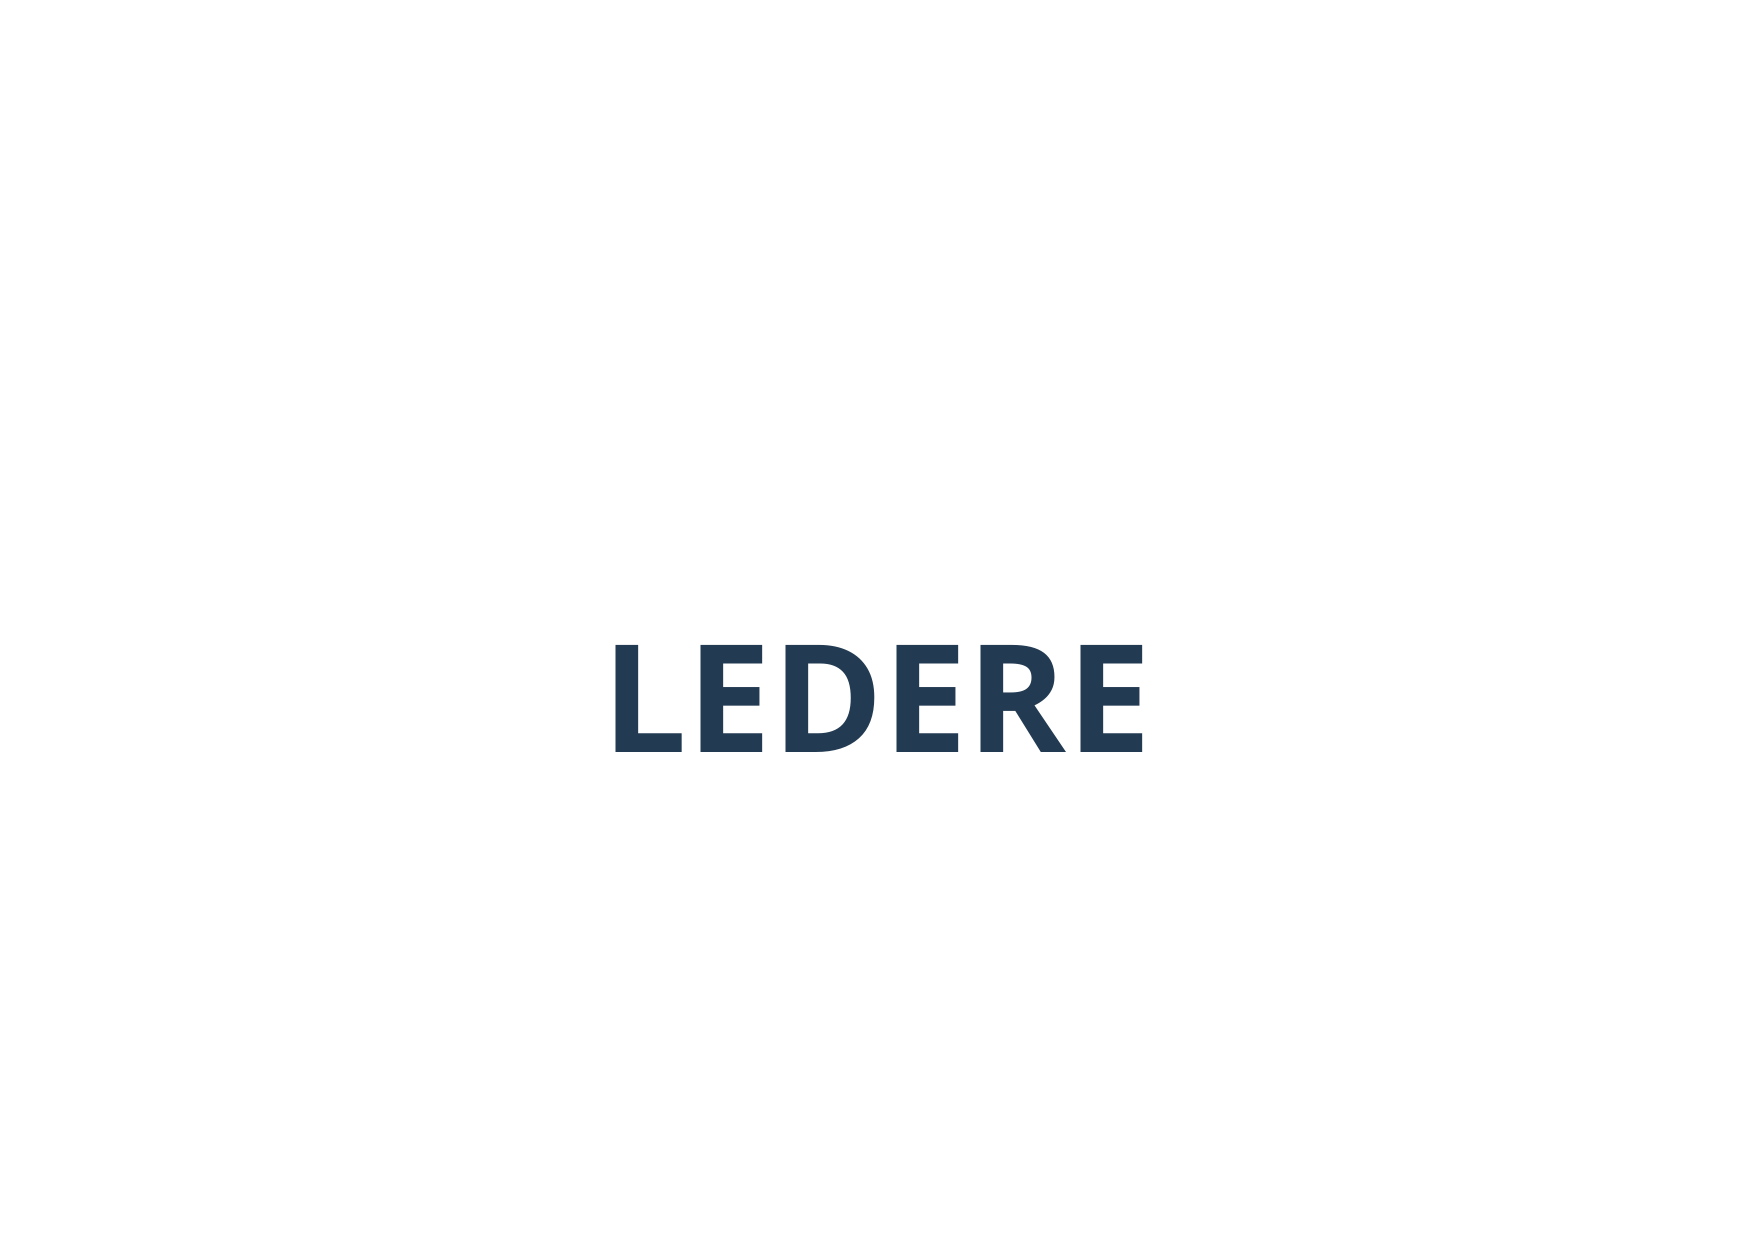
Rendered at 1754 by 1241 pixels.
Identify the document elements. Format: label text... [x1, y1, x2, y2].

text LEDERE [177, 592, 1577, 797]
